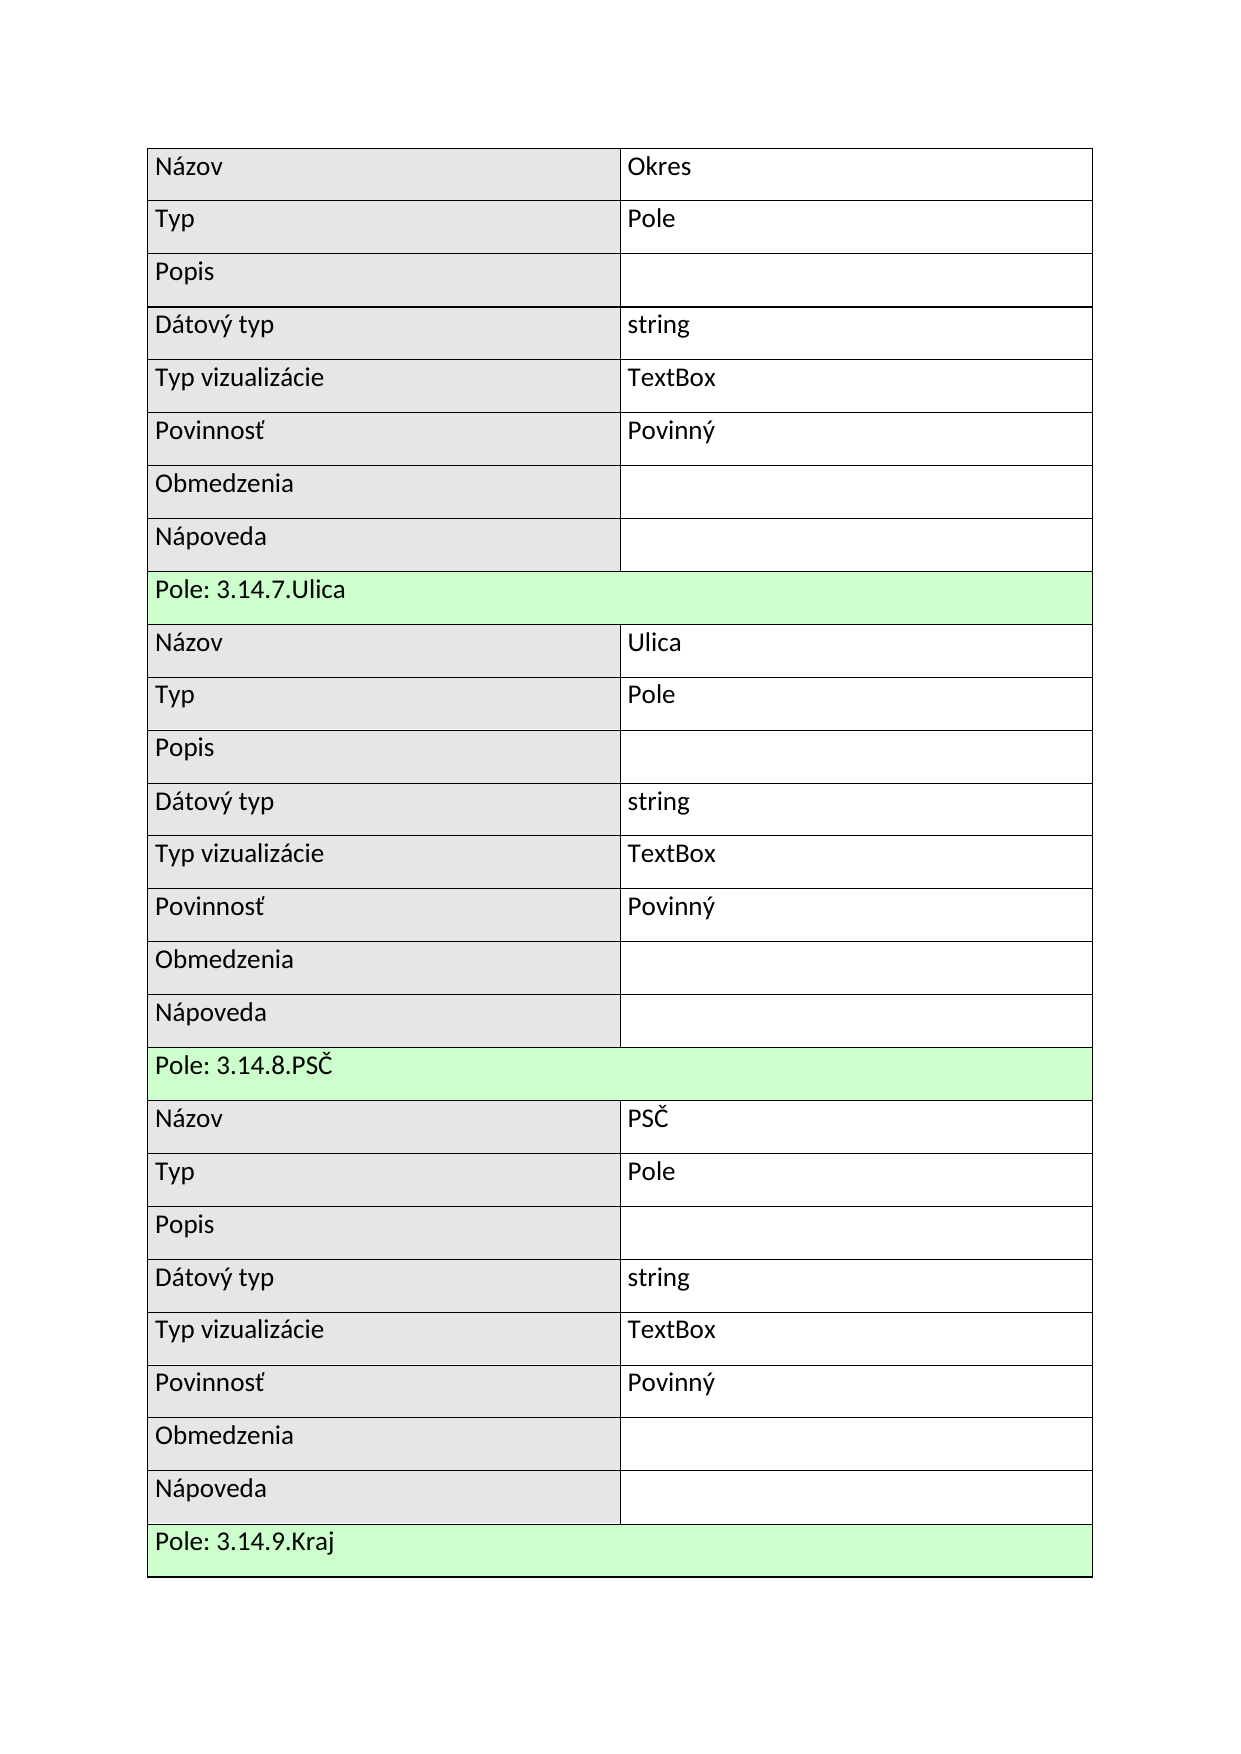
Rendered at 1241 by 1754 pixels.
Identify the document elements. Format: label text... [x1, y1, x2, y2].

table_cell Pole [621, 201, 1092, 253]
table_cell Povinnosť [148, 1366, 620, 1417]
table_cell Názov [148, 1101, 620, 1153]
table_cell Názov [148, 149, 620, 200]
table_cell Popis [148, 1207, 620, 1259]
table_cell [621, 254, 1092, 306]
table_cell TextBox [621, 360, 1092, 412]
table_cell TextBox [621, 1313, 1092, 1364]
table_cell string [621, 308, 1092, 359]
table_cell Popis [148, 731, 620, 783]
table_cell [621, 466, 1092, 518]
table_cell [621, 1207, 1092, 1259]
table_cell [621, 1471, 1092, 1523]
table_cell [621, 731, 1092, 783]
table_cell Pole: 3.14.8.PSČ [148, 1048, 1092, 1100]
table_cell Dátový typ [148, 308, 620, 359]
table_cell Povinný [621, 413, 1092, 465]
table_cell [621, 1418, 1092, 1470]
table_cell Nápoveda [148, 995, 620, 1047]
table_cell Povinnosť [148, 889, 620, 941]
table_cell Názov [148, 625, 620, 677]
table_cell [621, 995, 1092, 1047]
table_cell Popis [148, 254, 620, 306]
table_cell TextBox [621, 836, 1092, 888]
table_cell PSČ [621, 1101, 1092, 1153]
table_cell Typ [148, 201, 620, 253]
table_cell Pole [621, 678, 1092, 729]
table_cell Typ [148, 678, 620, 729]
table_cell Nápoveda [148, 519, 620, 571]
table_cell Obmedzenia [148, 942, 620, 994]
table_cell Ulica [621, 625, 1092, 677]
table_cell Dátový typ [148, 784, 620, 835]
table_cell Pole [621, 1154, 1092, 1206]
table_cell string [621, 784, 1092, 835]
table_cell Typ [148, 1154, 620, 1206]
table_cell Povinný [621, 1366, 1092, 1417]
table_cell Typ vizualizácie [148, 1313, 620, 1364]
table_cell Obmedzenia [148, 466, 620, 518]
table_cell Obmedzenia [148, 1418, 620, 1470]
table_cell [621, 519, 1092, 571]
table_cell Typ vizualizácie [148, 836, 620, 888]
table_cell Povinnosť [148, 413, 620, 465]
table_cell Okres [621, 149, 1092, 200]
table_cell Pole: 3.14.7.Ulica [148, 572, 1092, 624]
table_cell Typ vizualizácie [148, 360, 620, 412]
table_cell string [621, 1260, 1092, 1312]
table_cell Pole: 3.14.9.Kraj [148, 1525, 1092, 1576]
table_cell [621, 942, 1092, 994]
table_cell Povinný [621, 889, 1092, 941]
table_cell Dátový typ [148, 1260, 620, 1312]
table_cell Nápoveda [148, 1471, 620, 1523]
